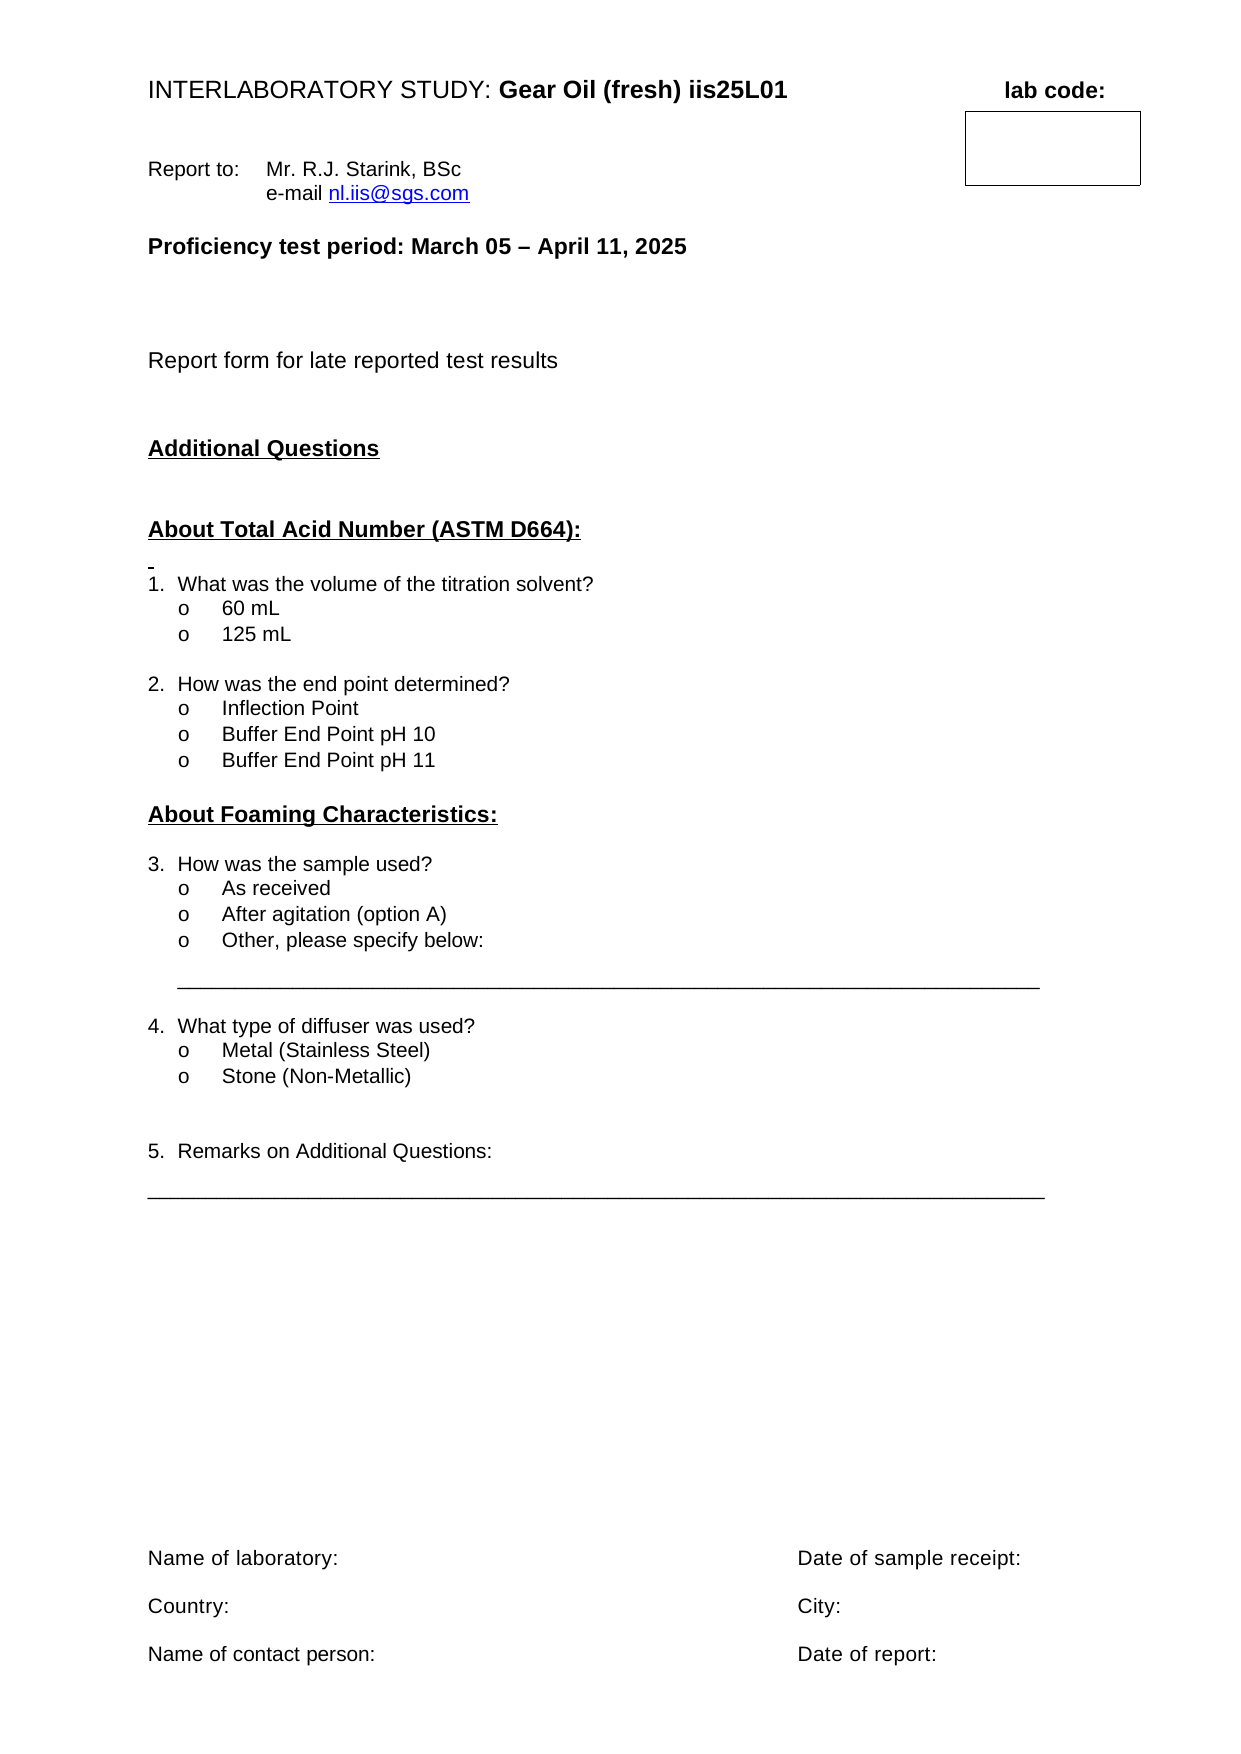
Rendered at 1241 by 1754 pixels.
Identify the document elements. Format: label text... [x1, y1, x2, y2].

text About Foaming Characteristics: [148, 801, 1122, 828]
list How was the sample used? [148, 852, 1122, 876]
list Buffer End Point pH 11 [177, 747, 1122, 773]
list What was the volume of the titration solvent? [148, 572, 1122, 596]
text ______________________________________________________________________________ [148, 1176, 1122, 1200]
list Buffer End Point pH 10 [177, 722, 1122, 747]
list How was the end point determined? [148, 672, 1122, 696]
list 125 mL [177, 622, 1122, 647]
list Remarks on Additional Questions: [148, 1139, 1122, 1163]
list Other, please specify below: [177, 928, 1122, 953]
list After agitation (option A) [177, 902, 1122, 928]
list Inflection Point [177, 696, 1122, 722]
list Metal (Stainless Steel) [177, 1038, 1122, 1064]
list 60 mL [177, 596, 1122, 622]
text About Total Acid Number (ASTM D664): [148, 515, 1122, 542]
text Additional Questions [148, 434, 1122, 461]
list Stone (Non-Metallic) [177, 1064, 1122, 1090]
list What type of diffuser was used? [148, 1014, 1122, 1038]
list As received [177, 876, 1122, 902]
text Report form for late reported test results [148, 347, 1181, 374]
text ___________________________________________________________________________ [177, 966, 1122, 990]
